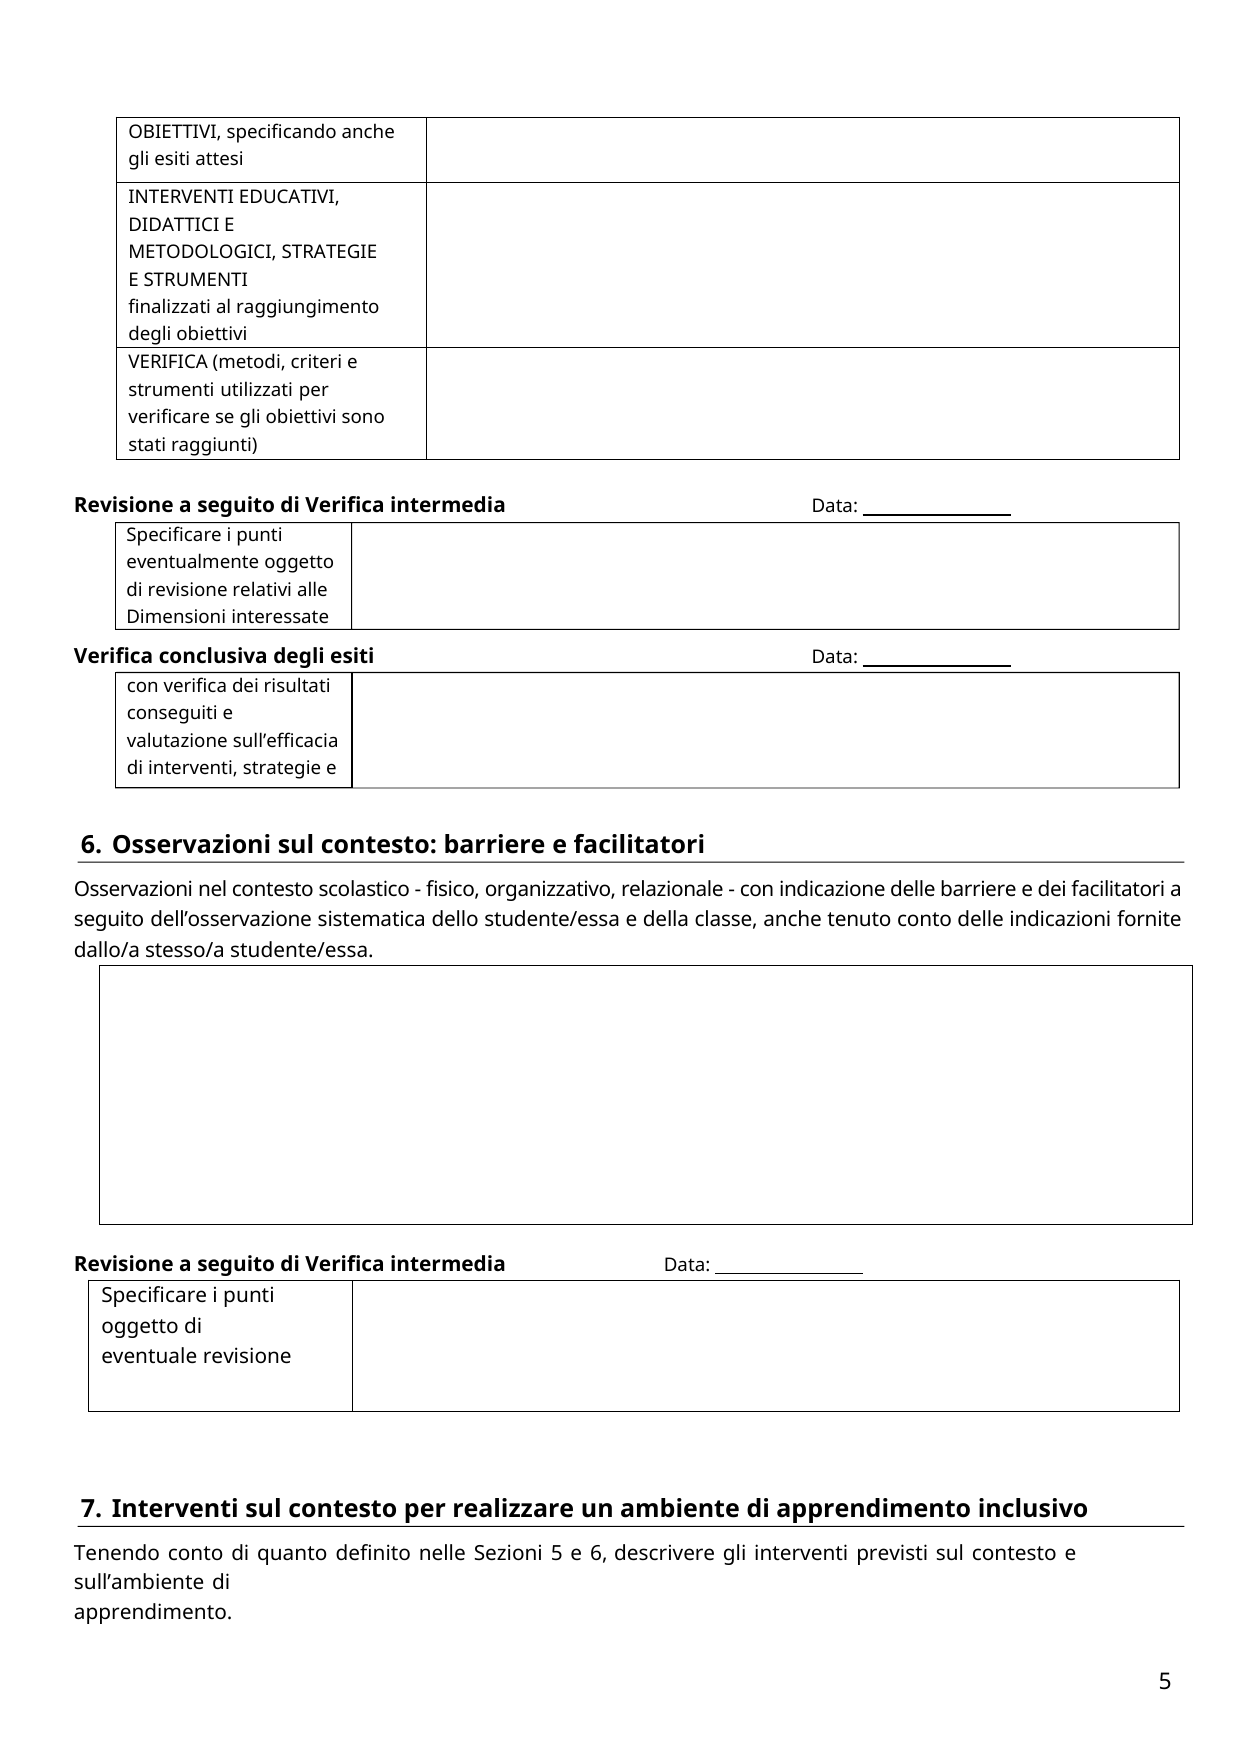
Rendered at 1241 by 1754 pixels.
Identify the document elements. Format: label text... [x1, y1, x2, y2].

table_header [100, 966, 1192, 1223]
table_cell [427, 183, 1179, 347]
table_header Specificare i punti oggetto di eventuale revisione [89, 1281, 352, 1411]
table_header OBIETTIVI, specificando anche gli esiti attesi [117, 118, 426, 182]
subtitle Interventi sul contesto per realizzare un ambiente di apprendimento inclusivo [81, 1491, 1196, 1525]
text Revisione a seguito di Verifica intermedia Data: [74, 1249, 1196, 1277]
text Osservazioni nel contesto scolastico - fisico, organizzativo, relazionale - con indicazione delle barriere e dei facilitatori a seguito dell’osservazione sistematica dello studente/essa e della classe, anche tenuto conto delle indicazioni fornite dallo/a stesso/a studente/essa. [74, 874, 1182, 963]
table_cell INTERVENTI EDUCATIVI, DIDATTICI E METODOLOGICI, STRATEGIE E STRUMENTI finalizzati al raggiungimento degli obiettivi [117, 183, 426, 347]
subtitle Osservazioni sul contesto: barriere e facilitatori [81, 827, 1196, 861]
table_header [353, 1281, 1179, 1411]
table_cell VERIFICA (metodi, criteri e strumenti utilizzati per verificare se gli obiettivi sono stati raggiunti) [117, 348, 426, 458]
text Revisione a seguito di Verifica intermedia Data: [74, 490, 1196, 519]
text Tenendo conto di quanto definito nelle Sezioni 5 e 6, descrivere gli interventi previsti sul contesto e sull’ambiente di [74, 1538, 1196, 1595]
text apprendimento. [74, 1597, 1196, 1626]
text Verifica conclusiva degli esiti Data: [74, 641, 1196, 670]
table_header [427, 118, 1179, 182]
table_cell [427, 348, 1179, 458]
